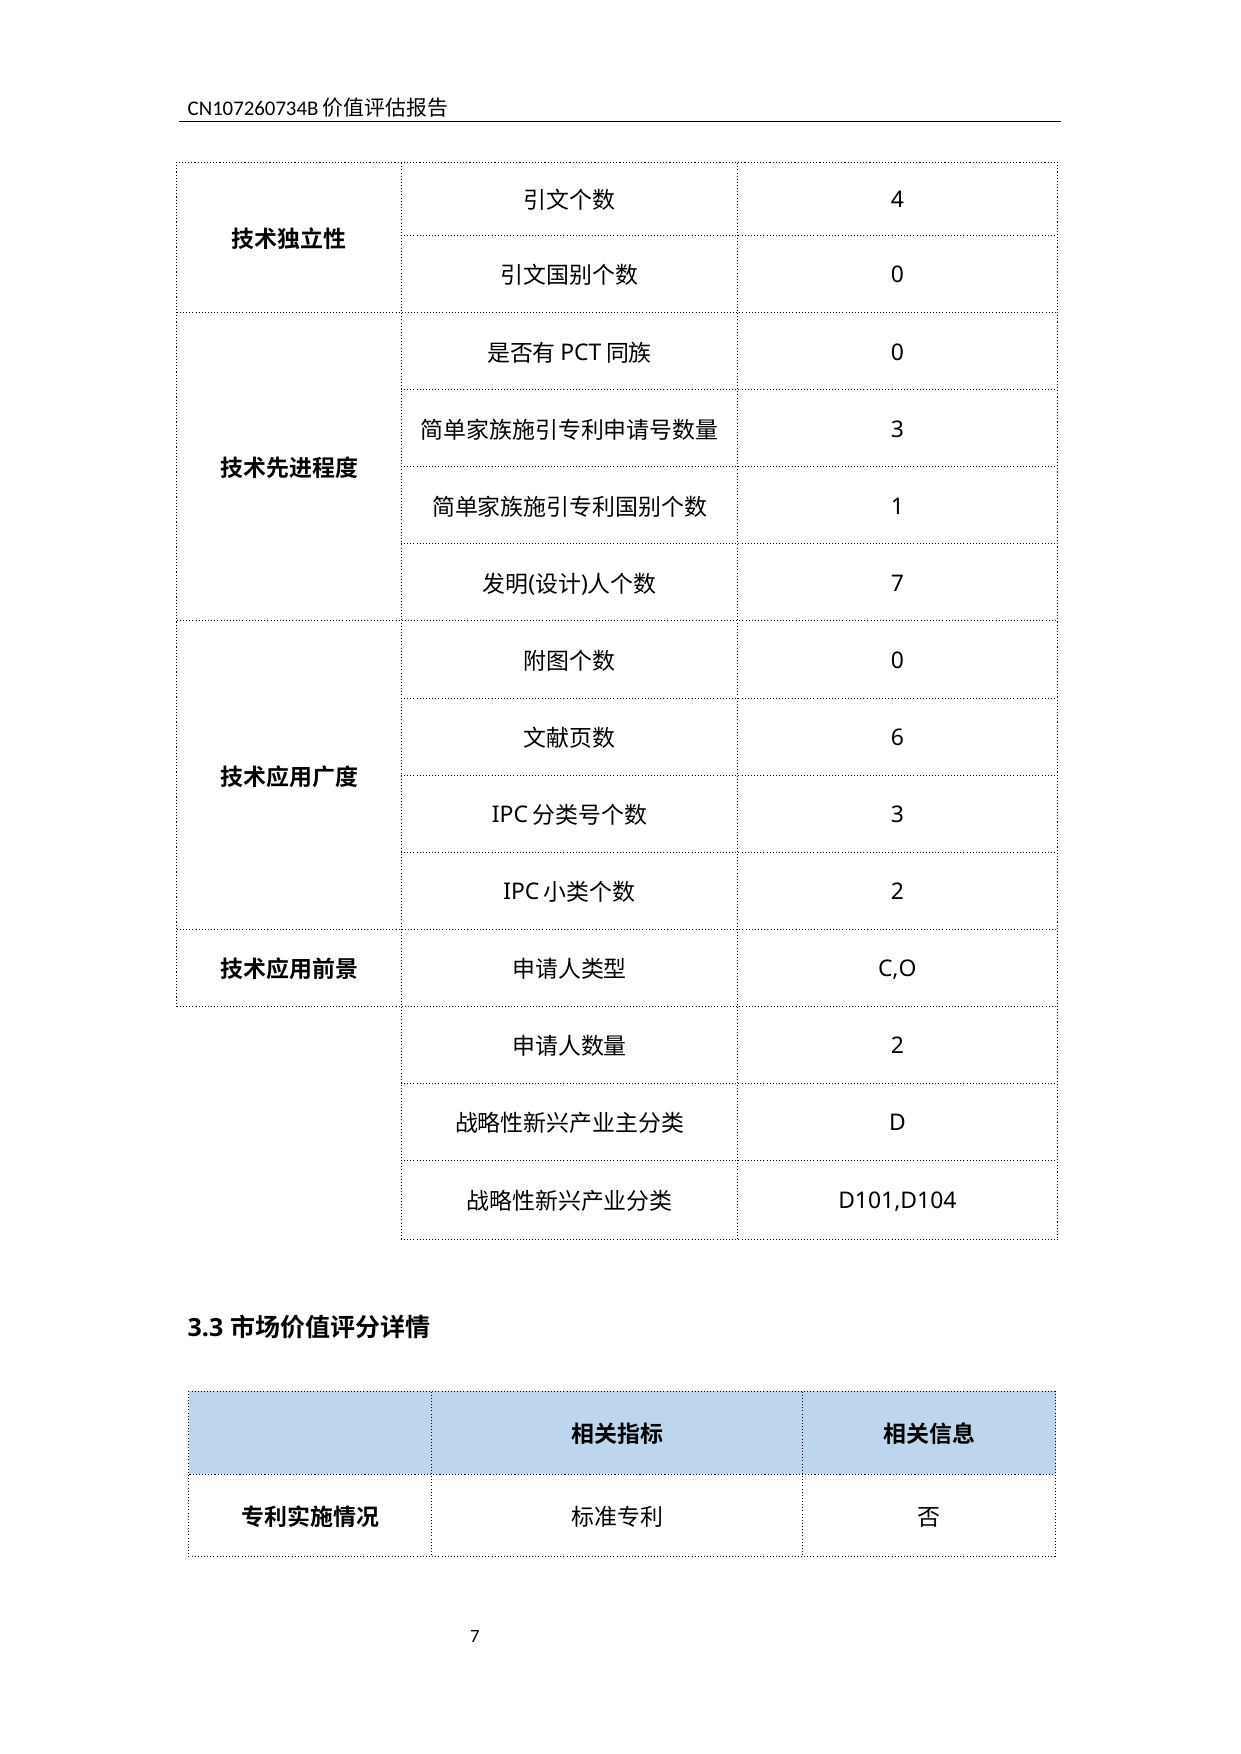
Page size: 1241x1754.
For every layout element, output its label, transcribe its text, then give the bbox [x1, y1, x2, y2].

table_cell C,O [737, 929, 1057, 1006]
table_cell 引文国别个数 [401, 235, 737, 312]
table_cell 0 [737, 620, 1057, 697]
table_header 相关指标 [432, 1391, 803, 1474]
table_cell 0 [737, 235, 1057, 312]
table_cell 申请人数量 [401, 1006, 737, 1083]
table_cell 6 [737, 698, 1057, 774]
table_cell 否 [803, 1474, 1056, 1556]
table_cell 3 [737, 389, 1057, 466]
table_cell 4 [737, 162, 1057, 235]
table_cell 技术先进程度 [176, 312, 401, 620]
table_cell 简单家族施引专利国别个数 [401, 466, 737, 543]
table_cell 标准专利 [432, 1474, 803, 1556]
table_cell 战略性新兴产业分类 [401, 1160, 737, 1239]
table_cell 专利实施情况 [189, 1474, 432, 1556]
table_cell 申请人类型 [401, 929, 737, 1006]
table_cell 引文个数 [401, 162, 737, 235]
table_cell D [737, 1083, 1057, 1160]
table_cell 7 [737, 543, 1057, 620]
table_cell 2 [737, 1006, 1057, 1083]
table_cell 技术独立性 [176, 162, 401, 312]
table_cell 3 [737, 775, 1057, 852]
table_cell 附图个数 [401, 620, 737, 697]
table_cell 技术应用前景 [176, 929, 401, 1006]
table_cell IPC小类个数 [401, 852, 737, 929]
table_header 相关信息 [803, 1391, 1056, 1474]
table_cell D101,D104 [737, 1160, 1057, 1239]
table_cell 技术应用广度 [176, 620, 401, 929]
table_cell 发明(设计)人个数 [401, 543, 737, 620]
table_cell 是否有PCT同族 [401, 312, 737, 389]
table_header [189, 1391, 432, 1474]
table_cell IPC分类号个数 [401, 775, 737, 852]
table_cell 1 [737, 466, 1057, 543]
table_cell 简单家族施引专利申请号数量 [401, 389, 737, 466]
table_cell 2 [737, 852, 1057, 929]
table_cell 0 [737, 312, 1057, 389]
table_cell 战略性新兴产业主分类 [401, 1083, 737, 1160]
table_cell 文献页数 [401, 698, 737, 774]
subtitle 市场价值评分详情 [187, 1293, 1053, 1358]
